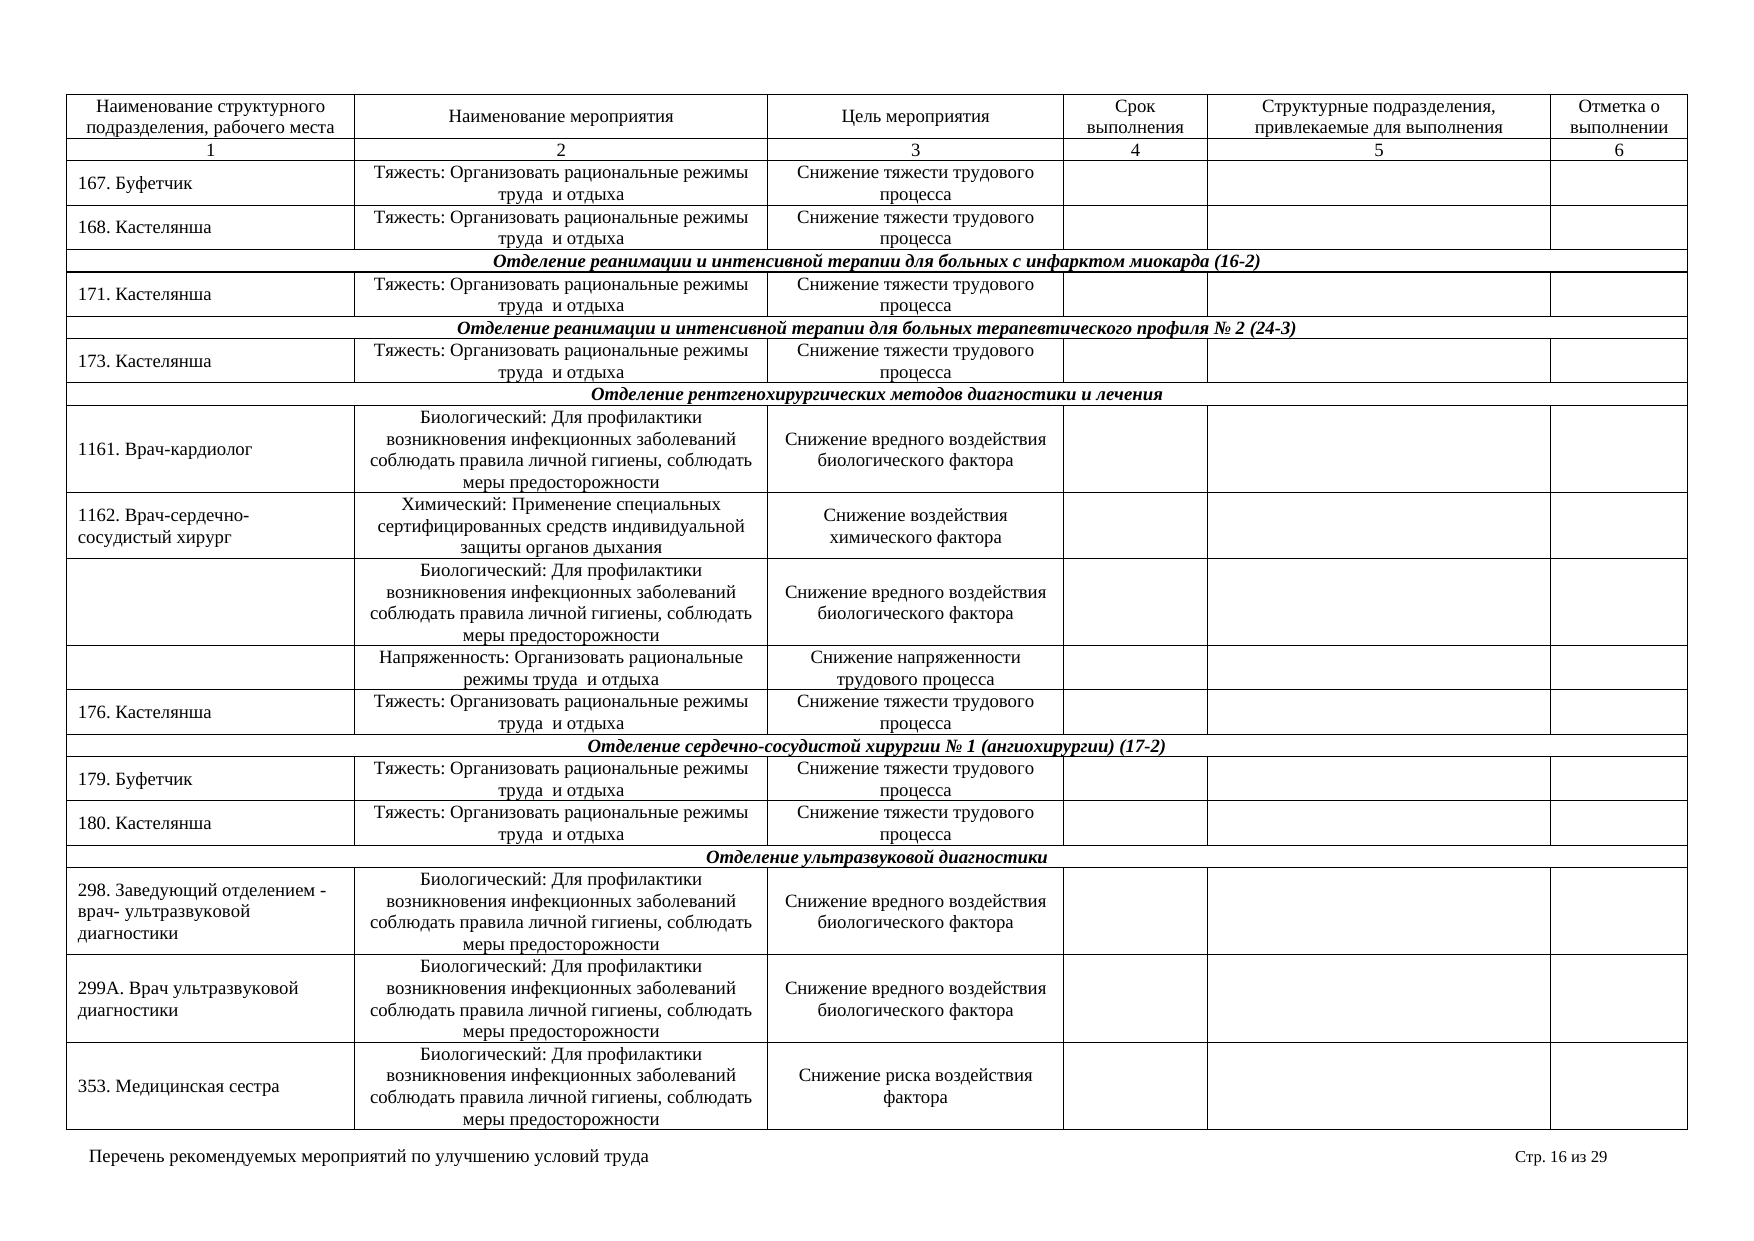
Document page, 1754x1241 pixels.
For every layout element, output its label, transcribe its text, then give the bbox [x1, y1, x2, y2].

table_cell [1551, 690, 1687, 733]
table_cell [1208, 801, 1550, 844]
table_cell [1551, 493, 1687, 558]
table_cell 176. Кастелянша [67, 690, 354, 733]
table_cell Тяжесть: Организовать рациональные режимы труда и отдыха [355, 161, 767, 204]
table_cell [1064, 801, 1207, 844]
table_cell 167. Буфетчик [67, 161, 354, 204]
table_cell 171. Кастелянша [67, 273, 354, 316]
table_cell [1551, 406, 1687, 492]
table_header Отметка о выполнении [1551, 95, 1687, 138]
table_cell 179. Буфетчик [67, 757, 354, 800]
table_cell Биологический: Для профилактики возникновения инфекционных заболеваний соблюдать правила личной гигиены, соблюдать меры предосторожности [355, 406, 767, 492]
table_cell [1208, 646, 1550, 689]
table_header Структурные подразделения, привлекаемые для выполнения [1208, 95, 1550, 138]
table_cell Тяжесть: Организовать рациональные режимы труда и отдыха [355, 339, 767, 382]
table_cell [1208, 406, 1550, 492]
table_cell Снижение напряженности трудового процесса [768, 646, 1063, 689]
table_cell [1064, 206, 1207, 249]
table_cell [67, 559, 354, 645]
table_cell [1064, 273, 1207, 316]
table_cell [1064, 1043, 1207, 1129]
table_cell Снижение тяжести трудового процесса [768, 801, 1063, 844]
table_cell Тяжесть: Организовать рациональные режимы труда и отдыха [355, 690, 767, 733]
table_cell [1551, 646, 1687, 689]
table_cell Снижение тяжести трудового процесса [768, 206, 1063, 249]
table_cell 1 [67, 139, 354, 160]
table_cell 6 [1551, 139, 1687, 160]
table_header Срок выполнения [1064, 95, 1207, 138]
table_cell Отделение реанимации и интенсивной терапии для больных терапевтического профиля № 2 (24-3) [67, 317, 1687, 338]
table_cell [1551, 955, 1687, 1042]
table_cell [1064, 339, 1207, 382]
table_cell 298. Заведующий отделением - врач- ультразвуковой диагностики [67, 868, 354, 954]
table_cell [1208, 868, 1550, 954]
table_cell Снижение тяжести трудового процесса [768, 339, 1063, 382]
table_cell [1208, 161, 1550, 204]
table_cell Химический: Применение специальных сертифицированных средств индивидуальной защиты органов дыхания [355, 493, 767, 558]
table_cell [1208, 559, 1550, 645]
table_cell Биологический: Для профилактики возникновения инфекционных заболеваний соблюдать правила личной гигиены, соблюдать меры предосторожности [355, 559, 767, 645]
table_cell Отделение реанимации и интенсивной терапии для больных с инфарктом миокарда (16-2) [67, 250, 1687, 271]
table_cell [1064, 646, 1207, 689]
table_cell [1551, 161, 1687, 204]
table_cell Отделение ультразвуковой диагностики [67, 846, 1687, 867]
table_cell [1551, 339, 1687, 382]
table_cell Тяжесть: Организовать рациональные режимы труда и отдыха [355, 801, 767, 844]
table_cell [1551, 206, 1687, 249]
table_header Цель мероприятия [768, 95, 1063, 138]
table_cell [1064, 493, 1207, 558]
table_cell [1064, 161, 1207, 204]
table_cell [1551, 273, 1687, 316]
table_cell [1064, 955, 1207, 1042]
table_cell [1064, 406, 1207, 492]
table_cell Тяжесть: Организовать рациональные режимы труда и отдыха [355, 273, 767, 316]
table_header Наименование структурного подразделения, рабочего места [67, 95, 354, 138]
table_cell [1064, 559, 1207, 645]
table_cell Отделение рентгенохирургических методов диагностики и лечения [67, 383, 1687, 405]
table_cell Снижение риска воздействия фактора [768, 1043, 1063, 1129]
table_cell [1208, 493, 1550, 558]
table_cell [1208, 273, 1550, 316]
table_cell Снижение вредного воздействия биологического фактора [768, 406, 1063, 492]
table_cell Тяжесть: Организовать рациональные режимы труда и отдыха [355, 757, 767, 800]
table_cell [1064, 690, 1207, 733]
table_cell Снижение тяжести трудового процесса [768, 757, 1063, 800]
table_cell [1208, 757, 1550, 800]
table_cell Напряженность: Организовать рациональные режимы труда и отдыха [355, 646, 767, 689]
table_cell 180. Кастелянша [67, 801, 354, 844]
table_cell Снижение воздействия химического фактора [768, 493, 1063, 558]
table_cell Снижение вредного воздействия биологического фактора [768, 955, 1063, 1042]
table_cell [1551, 1043, 1687, 1129]
table_cell 353. Медицинская сестра [67, 1043, 354, 1129]
table_cell 173. Кастелянша [67, 339, 354, 382]
table_cell Снижение тяжести трудового процесса [768, 690, 1063, 733]
table_cell 3 [768, 139, 1063, 160]
table_cell 168. Кастелянша [67, 206, 354, 249]
table_cell Тяжесть: Организовать рациональные режимы труда и отдыха [355, 206, 767, 249]
table_cell Биологический: Для профилактики возникновения инфекционных заболеваний соблюдать правила личной гигиены, соблюдать меры предосторожности [355, 868, 767, 954]
table_cell [1064, 757, 1207, 800]
table_cell [1208, 1043, 1550, 1129]
table_cell Биологический: Для профилактики возникновения инфекционных заболеваний соблюдать правила личной гигиены, соблюдать меры предосторожности [355, 1043, 767, 1129]
table_cell 2 [355, 139, 767, 160]
table_cell [1064, 868, 1207, 954]
table_cell [1208, 206, 1550, 249]
table_cell [1208, 955, 1550, 1042]
table_cell 1162. Врач-сердечно-сосудистый хирург [67, 493, 354, 558]
table_cell Биологический: Для профилактики возникновения инфекционных заболеваний соблюдать правила личной гигиены, соблюдать меры предосторожности [355, 955, 767, 1042]
table_cell [1551, 801, 1687, 844]
table_cell 4 [1064, 139, 1207, 160]
table_cell Снижение тяжести трудового процесса [768, 161, 1063, 204]
table_cell Снижение тяжести трудового процесса [768, 273, 1063, 316]
table_header Наименование мероприятия [355, 95, 767, 138]
table_cell Отделение сердечно-сосудистой хирургии № 1 (ангиохирургии) (17-2) [67, 735, 1687, 756]
table_cell [1551, 559, 1687, 645]
table_cell [1551, 868, 1687, 954]
table_cell Снижение вредного воздействия биологического фактора [768, 559, 1063, 645]
table_cell Снижение вредного воздействия биологического фактора [768, 868, 1063, 954]
table_cell 299А. Врач ультразвуковой диагностики [67, 955, 354, 1042]
table_cell [1208, 339, 1550, 382]
table_cell [67, 646, 354, 689]
table_cell 1161. Врач-кардиолог [67, 406, 354, 492]
table_cell [1551, 757, 1687, 800]
table_cell 5 [1208, 139, 1550, 160]
table_cell [1208, 690, 1550, 733]
